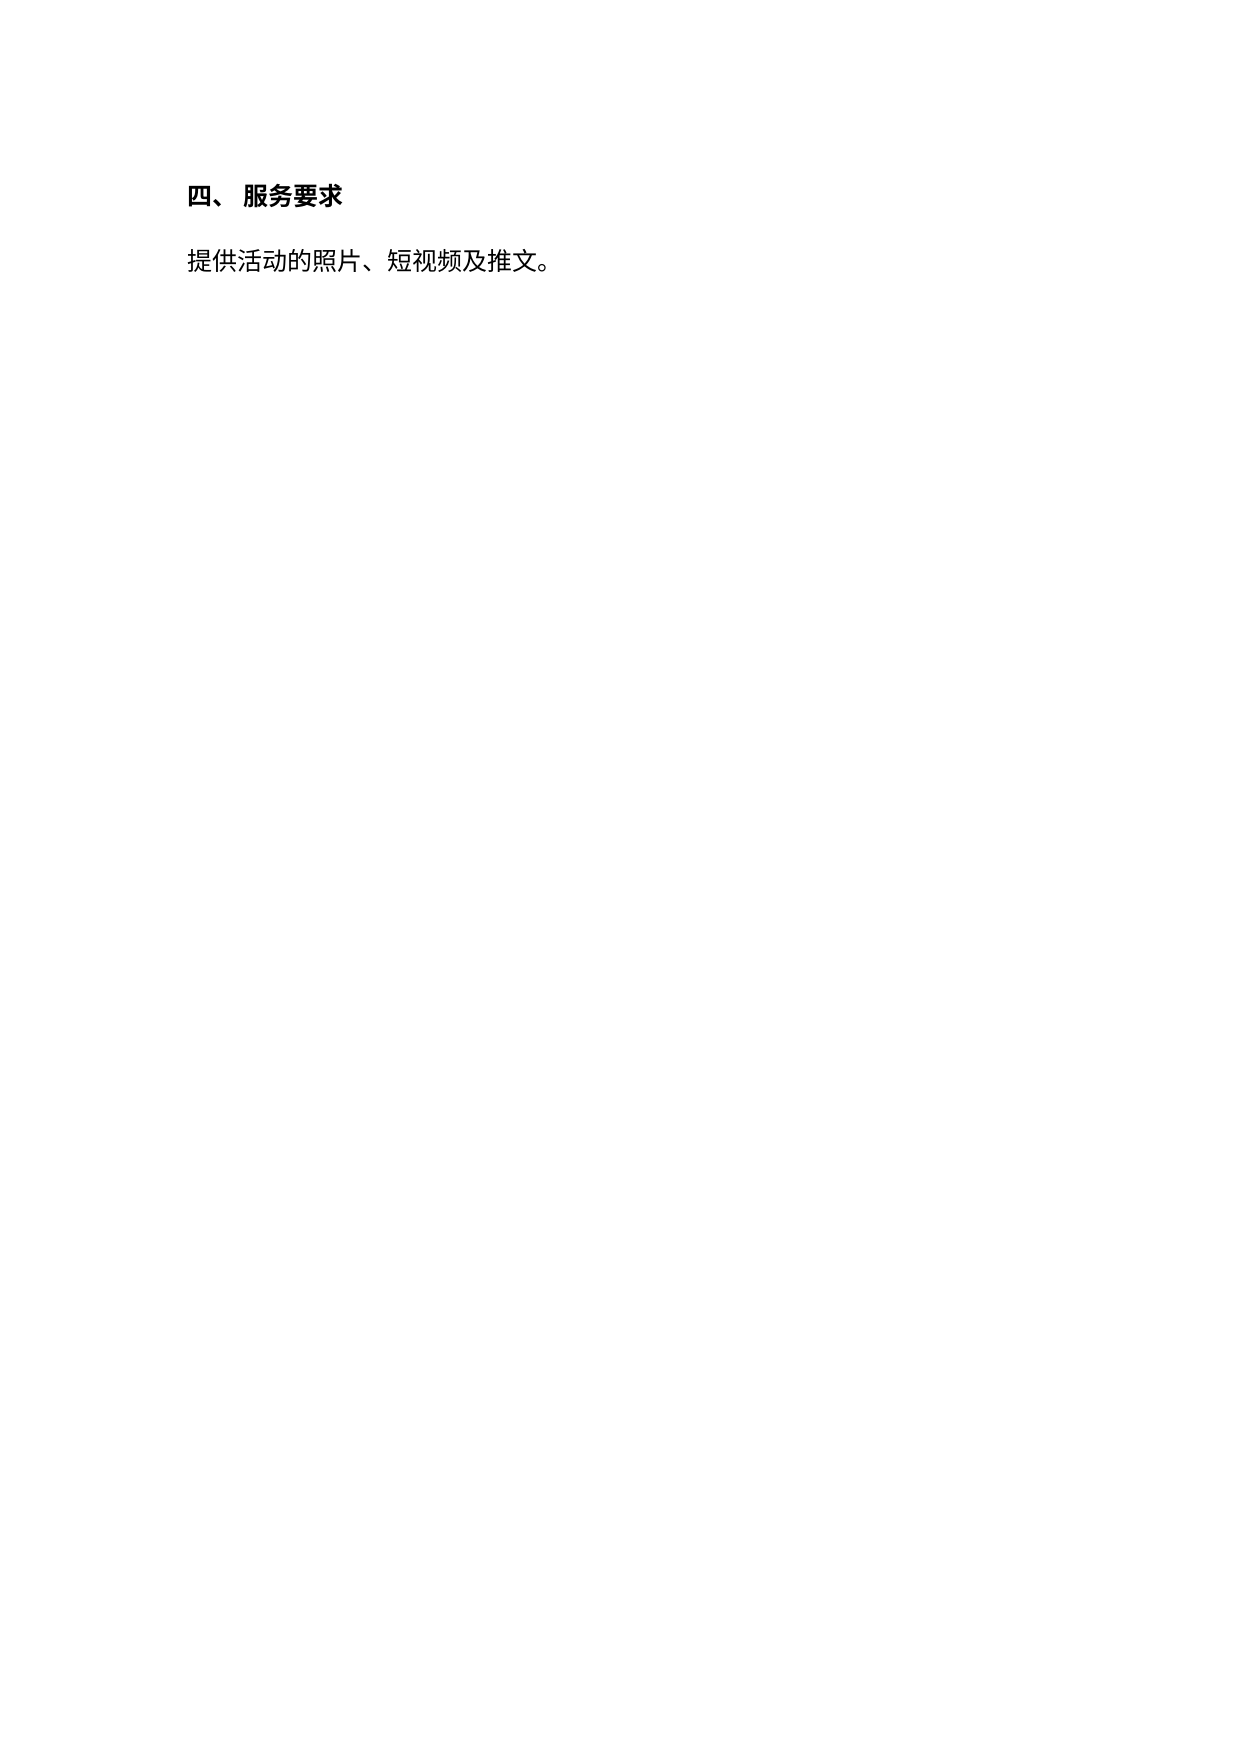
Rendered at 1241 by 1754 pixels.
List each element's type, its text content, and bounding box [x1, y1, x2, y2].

list 服务要求 [187, 162, 1053, 227]
text 提供活动的照片、短视频及推文。 [187, 227, 1053, 292]
